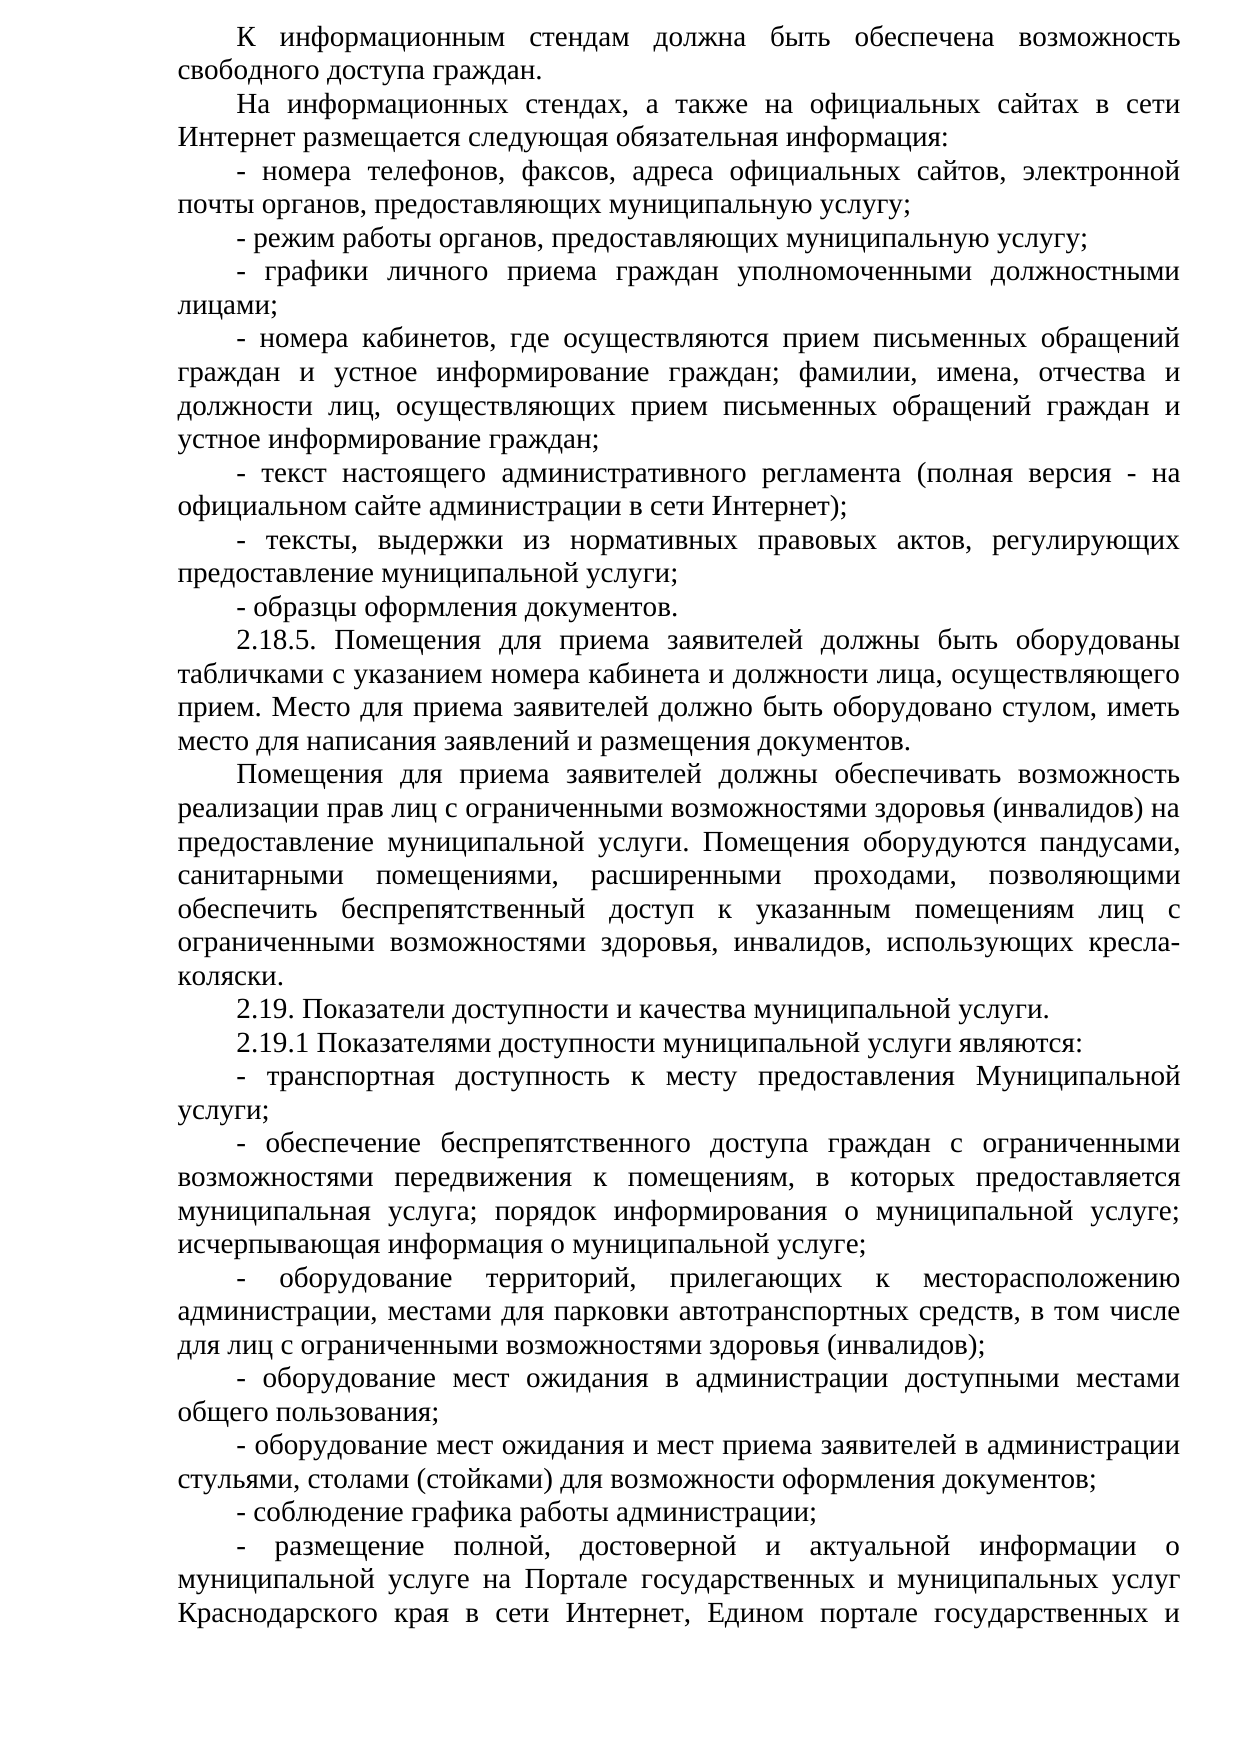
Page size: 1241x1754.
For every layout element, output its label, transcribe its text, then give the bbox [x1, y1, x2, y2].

text - тексты, выдержки из нормативных правовых актов, регулирующих предоставление муниципальной услуги; [177, 522, 1181, 589]
text - графики личного приема граждан уполномоченными должностными лицами; [177, 253, 1181, 321]
text - режим работы органов, предоставляющих муниципальную услугу; [177, 220, 1181, 253]
text 2.18.5. Помещения для приема заявителей должны быть оборудованы табличками с указанием номера кабинета и должности лица, осуществляющего прием. Место для приема заявителей должно быть оборудовано стулом, иметь место для написания заявлений и размещения документов. [177, 622, 1181, 757]
text - текст настоящего административного регламента (полная версия - на официальном сайте администрации в сети Интернет); [177, 455, 1181, 522]
text - оборудование мест ожидания в администрации доступными местами общего пользования; [177, 1360, 1181, 1427]
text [177, 1528, 1181, 1629]
text На информационных стендах, а также на официальных сайтах в сети Интернет размещается следующая обязательная информация: [177, 86, 1181, 153]
text - номера телефонов, факсов, адреса официальных сайтов, электронной почты органов, предоставляющих муниципальную услугу; [177, 153, 1181, 220]
text К информационным стендам должна быть обеспечена возможность свободного доступа граждан. [177, 19, 1181, 86]
text 2.19.1 Показателями доступности муниципальной услуги являются: [177, 1025, 1181, 1058]
text - обеспечение беспрепятственного доступа граждан с ограниченными возможностями передвижения к помещениям, в которых предоставляется муниципальная услуга; порядок информирования о муниципальной услуге; исчерпывающая информация о муниципальной услуге; [177, 1126, 1181, 1260]
text Помещения для приема заявителей должны обеспечивать возможность реализации прав лиц с ограниченными возможностями здоровья (инвалидов) на предоставление муниципальной услуги. Помещения оборудуются пандусами, санитарными помещениями, расширенными проходами, позволяющими обеспечить беспрепятственный доступ к указанным помещениям лиц с ограниченными возможностями здоровья, инвалидов, использующих кресла-коляски. [177, 757, 1181, 991]
text - оборудование территорий, прилегающих к месторасположению администрации, местами для парковки автотранспортных средств, в том числе для лиц с ограниченными возможностями здоровья (инвалидов); [177, 1260, 1181, 1360]
text 2.19. Показатели доступности и качества муниципальной услуги. [177, 991, 1181, 1025]
text - оборудование мест ожидания и мест приема заявителей в администрации стульями, столами (стойками) для возможности оформления документов; [177, 1427, 1181, 1494]
text - образцы оформления документов. [177, 589, 1181, 622]
text - номера кабинетов, где осуществляются прием письменных обращений граждан и устное информирование граждан; фамилии, имена, отчества и должности лиц, осуществляющих прием письменных обращений граждан и устное информирование граждан; [177, 321, 1181, 455]
text - соблюдение графика работы администрации; [177, 1494, 1181, 1528]
text - транспортная доступность к месту предоставления Муниципальной услуги; [177, 1058, 1181, 1126]
